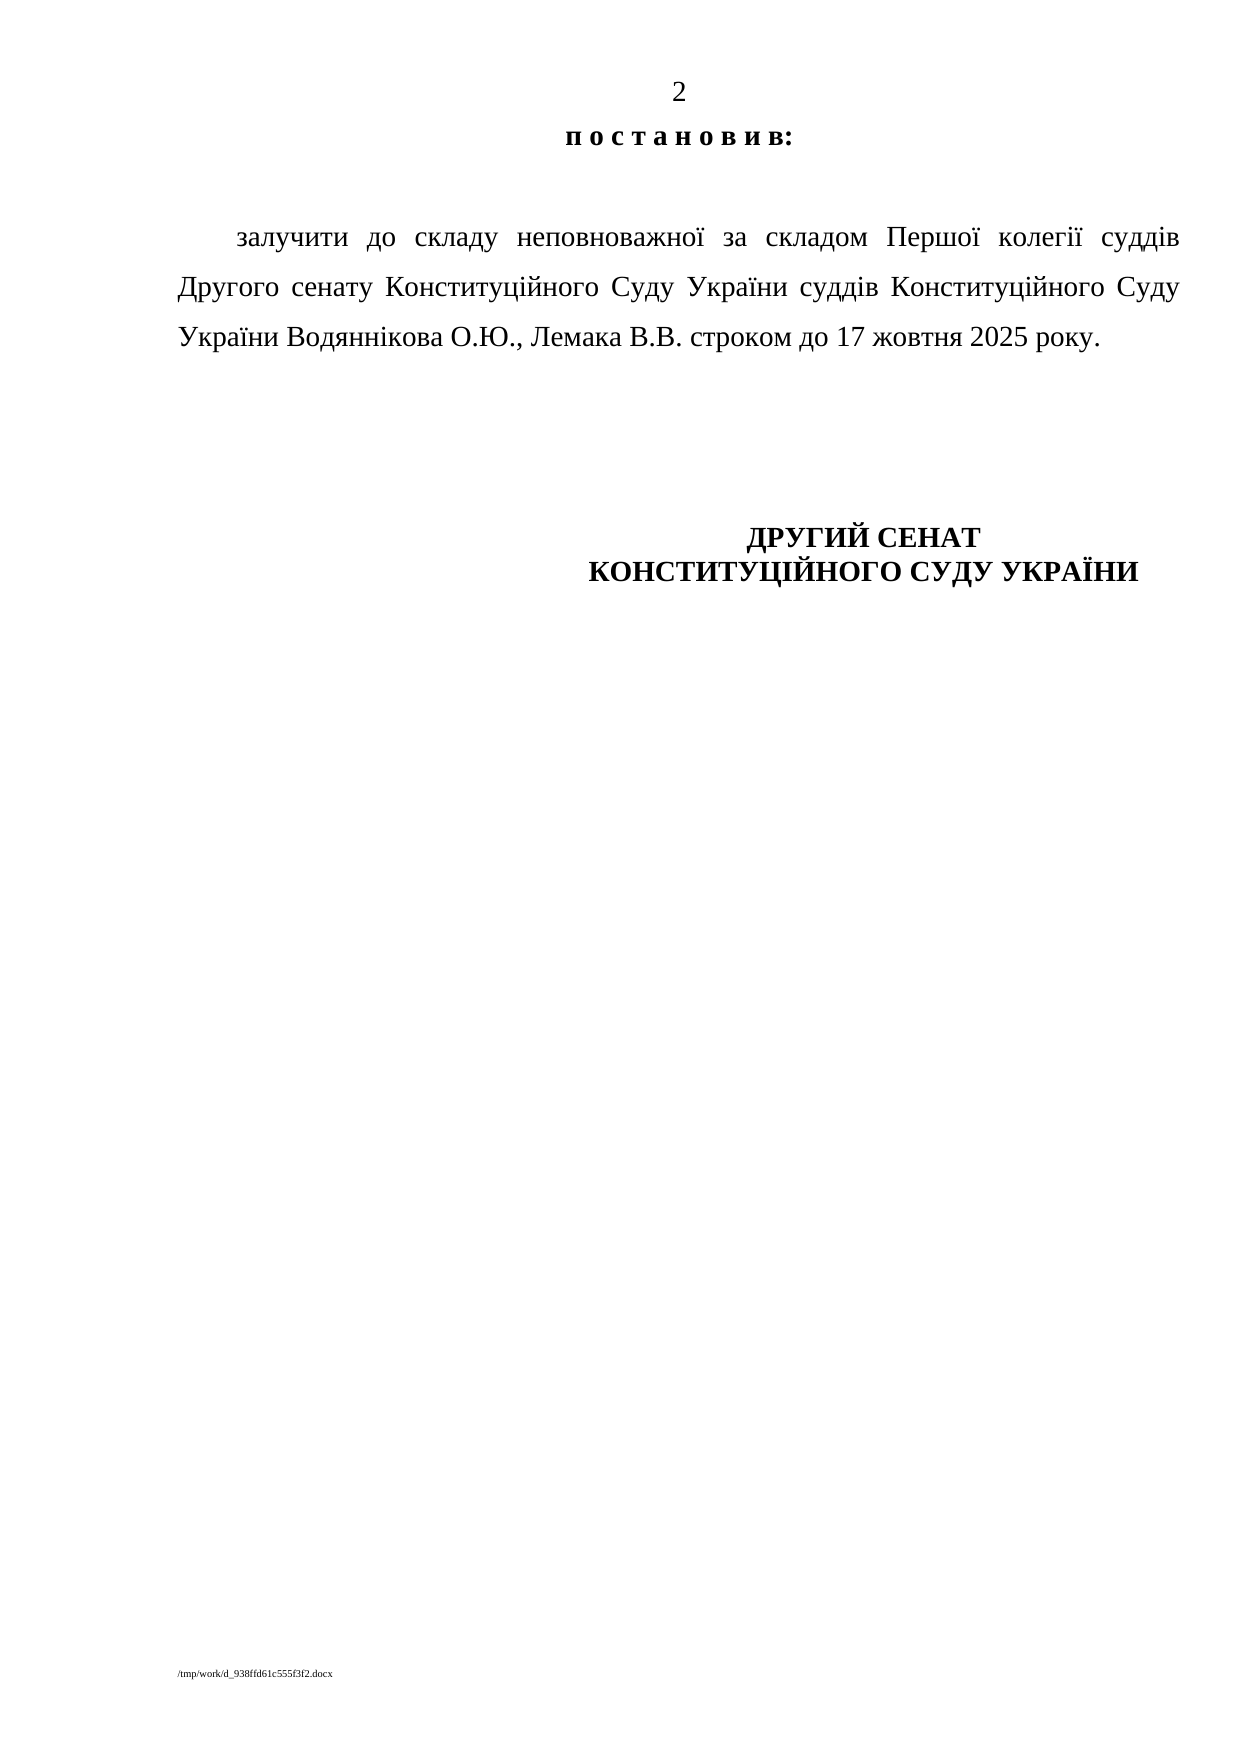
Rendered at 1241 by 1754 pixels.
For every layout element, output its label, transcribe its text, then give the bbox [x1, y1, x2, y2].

text ДРУГИЙ СЕНАТ [546, 521, 1181, 554]
text п о с т а н о в и в: [177, 118, 1181, 152]
text КОНСТИТУЦІЙНОГО СУДУ УКРАЇНИ [546, 554, 1181, 588]
text залучити до складу неповноважної за складом Першої колегії суддів Другого сенату Конституційного Суду України суддів Конституційного Суду України Водяннікова О.Ю., Лемака В.В. строком до 17 жовтня 2025 року. [177, 219, 1181, 353]
